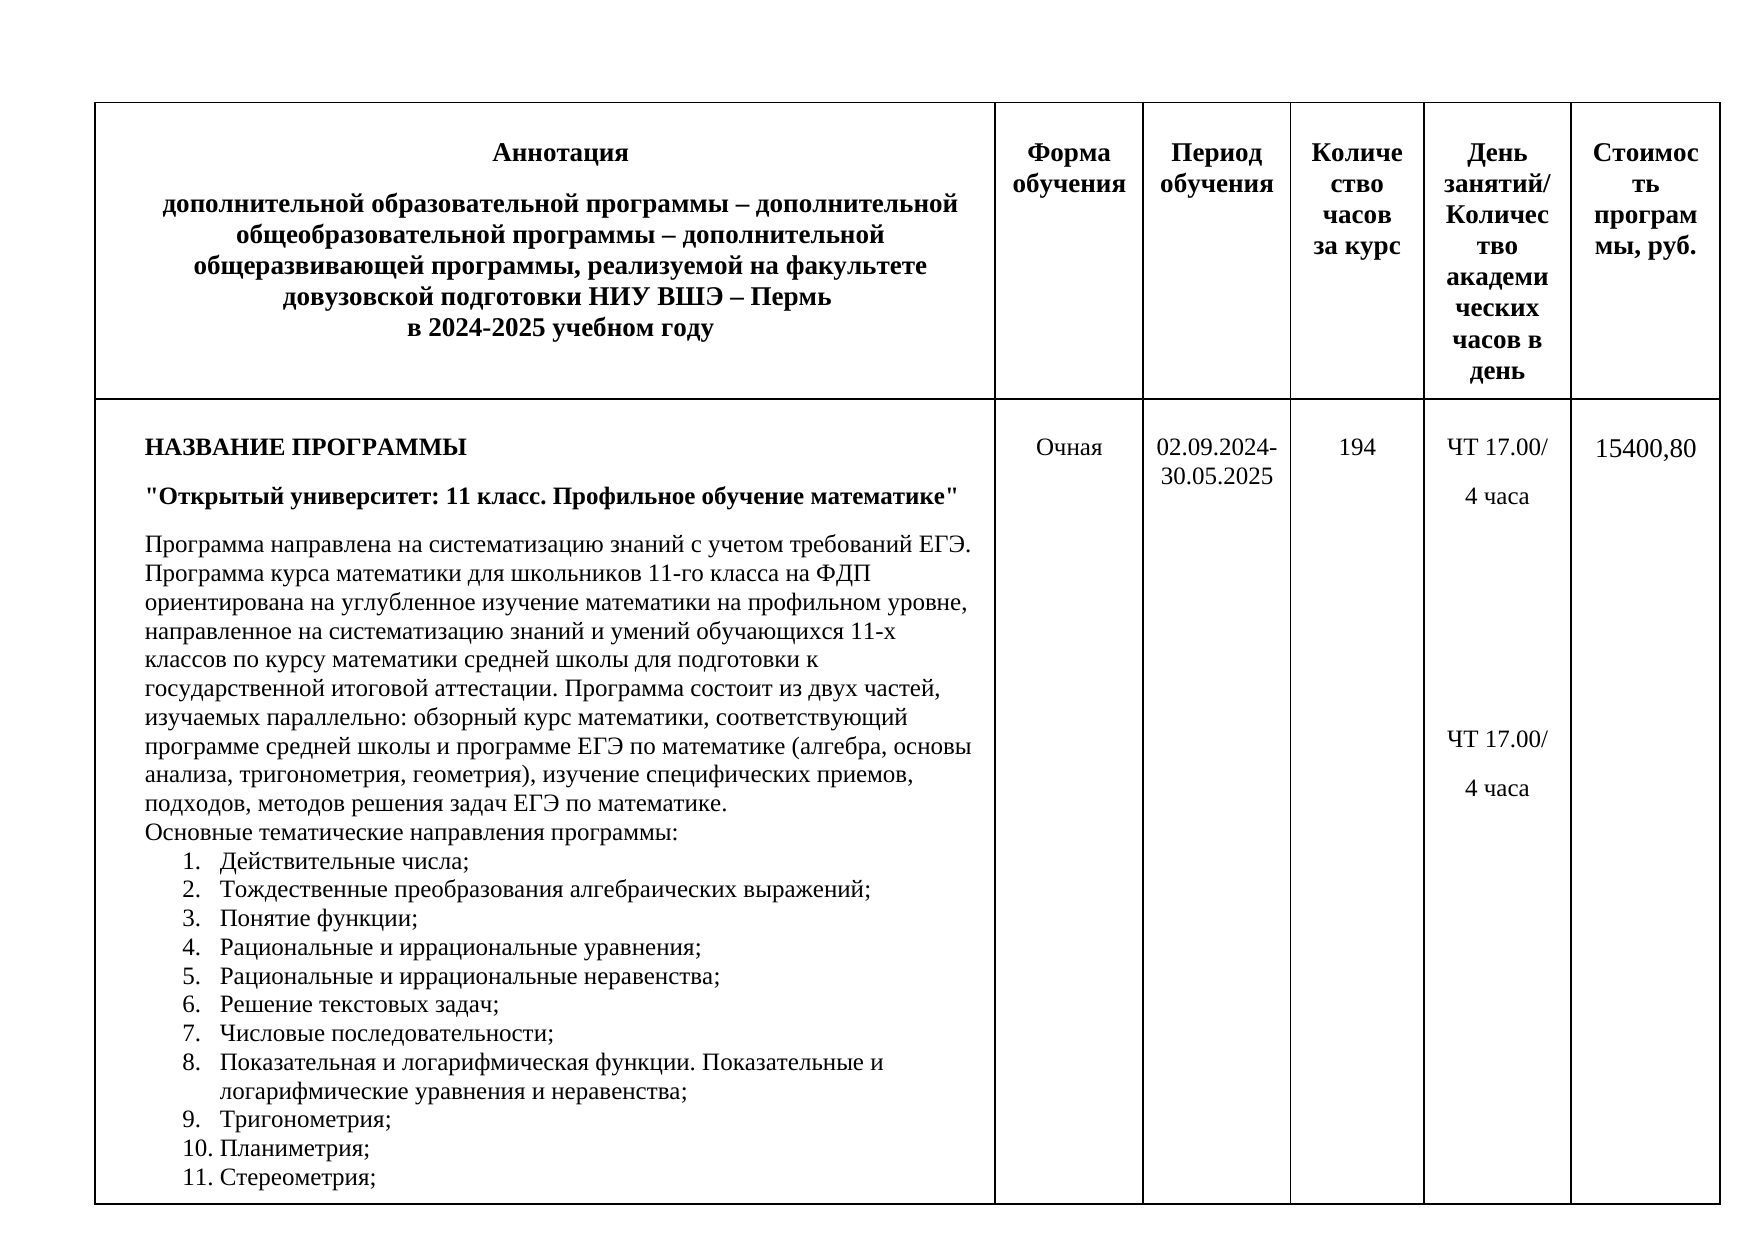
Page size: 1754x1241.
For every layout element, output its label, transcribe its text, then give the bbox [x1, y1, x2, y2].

table_header Количество часов за курс [1291, 103, 1423, 397]
table_header Период обучения [1144, 103, 1290, 397]
table_cell ЧТ 17.00/ 4 часа ЧТ 17.00/ 4 часа [1425, 400, 1570, 1203]
table_header Аннотация дополнительной образовательной программы – дополнительной общеобразовательной программы – дополнительной общеразвивающей программы, реализуемой на факультете довузовской подготовки НИУ ВШЭ – Пермь в 2024-2025 учебном году [96, 103, 994, 397]
table_cell 02.09.2024-30.05.2025 [1144, 400, 1290, 1203]
table_header Форма обучения [996, 103, 1142, 397]
table_cell 194 [1291, 400, 1423, 1203]
table_cell Очная [996, 400, 1142, 1203]
table_cell 15400,80 [1572, 400, 1719, 1203]
table_header День занятий/Количество академических часов в день [1425, 103, 1570, 397]
table_cell НАЗВАНИЕ ПРОГРАММЫ "Открытый университет: 11 класс. Профильное обучение математике" Программа направлена на систематизацию знаний с учетом требований ЕГЭ. Программа курса математики для школьников 11-го класса на ФДП ориентирована на углубленное изучение математики на профильном уровне, направленное на систематизацию знаний и умений обучающихся 11-х классов по курсу математики средней школы для подготовки к государственной итоговой аттестации. Программа состоит из двух частей, изучаемых параллельно: обзорный курс математики, соответствующий программе средней школы и программе ЕГЭ по математике (алгебра, основы анализа, тригонометрия, геометрия), изучение специфических приемов, подходов, методов решения задач ЕГЭ по математике. Основные тематические направления программы: Действительные числа; Тождественные преобразования алгебраических выражений; Понятие функции; Рациональные и иррациональные уравнения; Рациональные и иррациональные неравенства; Решение текстовых задач; Числовые последовательности; Показательная и логарифмическая функции. Показательные и логарифмические уравнения и неравенства; Тригонометрия; Планиметрия; Стереометрия; Производная и ее применение; Теория вероятностей; Задачи с параметром. Особенности методики преподавания на ФДП, обеспечивающие высокую эффективность, состоят в использовании интерактивного подхода к обучению, организации выполнения самостоятельных работ различной структуры и степени сложности под руководством преподавателя, многократном повторении ключевых методов решения задач в различающихся ситуациях, построении индивидуальной траектории обучения для каждого слушателя. [96, 400, 994, 1203]
table_header Стоимость программы, руб. [1572, 103, 1719, 397]
